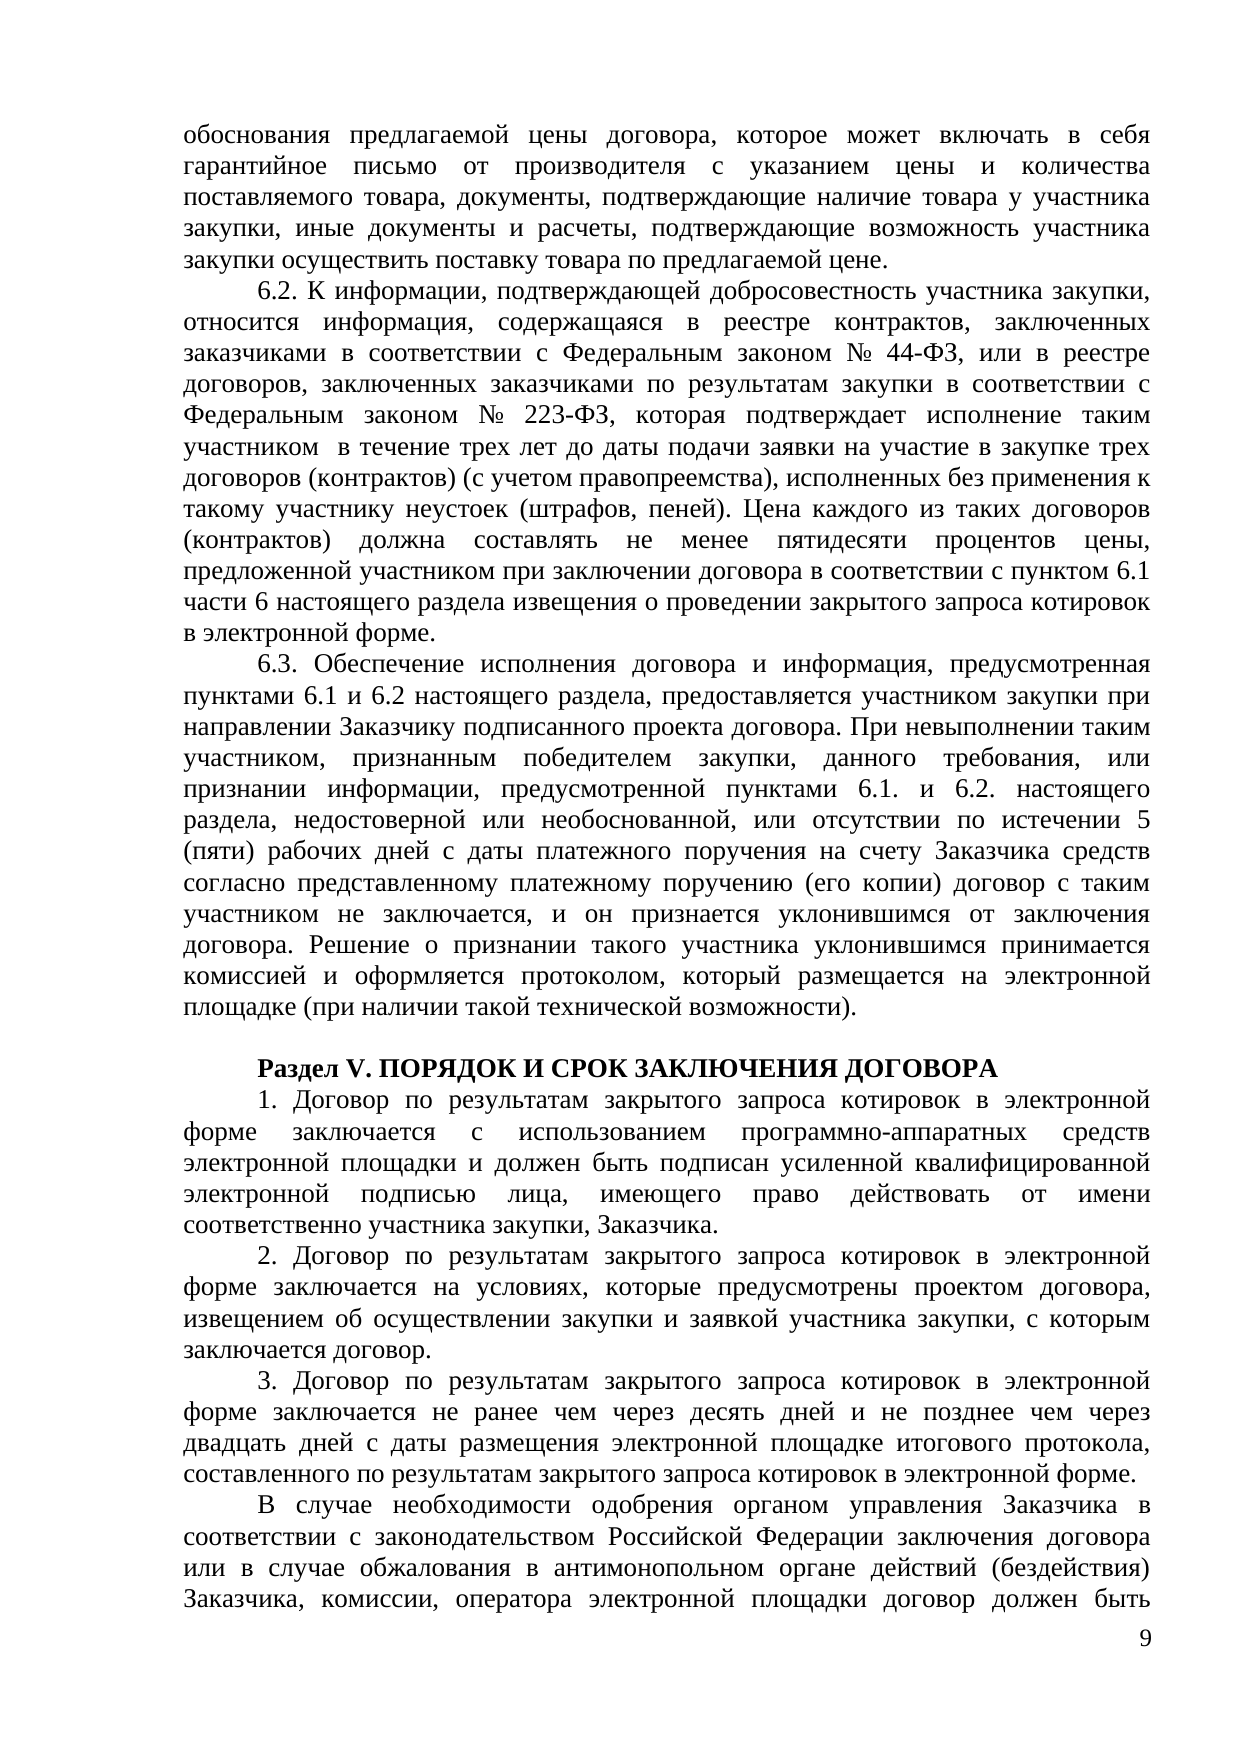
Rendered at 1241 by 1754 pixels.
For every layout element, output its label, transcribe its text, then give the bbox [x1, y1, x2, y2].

text Раздел V. ПОРЯДОК И СРОК ЗАКЛЮЧЕНИЯ ДОГОВОРА [183, 1052, 1152, 1084]
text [183, 1488, 1152, 1613]
text 3. Договор по результатам закрытого запроса котировок в электронной форме заключается не ранее чем через десять дней и не позднее чем через двадцать дней с даты размещения электронной площадке итогового протокола, составленного по результатам закрытого запроса котировок в электронной форме. [183, 1364, 1152, 1488]
text 2. Договор по результатам закрытого запроса котировок в электронной форме заключается на условиях, которые предусмотрены проектом договора, извещением об осуществлении закупки и заявкой участника закупки, с которым заключается договор. [183, 1239, 1152, 1364]
text 6.3. Обеспечение исполнения договора и информация, предусмотренная пунктами 6.1 и 6.2 настоящего раздела, предоставляется участником закупки при направлении Заказчику подписанного проекта договора. При невыполнении таким участником, признанным победителем закупки, данного требования, или признании информации, предусмотренной пунктами 6.1. и 6.2. настоящего раздела, недостоверной или необоснованной, или отсутствии по истечении 5 (пяти) рабочих дней с даты платежного поручения на счету Заказчика средств согласно представленному платежному поручению (его копии) договор с таким участником не заключается, и он признается уклонившимся от заключения договора. Решение о признании такого участника уклонившимся принимается комиссией и оформляется протоколом, который размещается на электронной площадке (при наличии такой технической возможности). [183, 648, 1152, 1021]
text 1. Договор по результатам закрытого запроса котировок в электронной форме заключается с использованием программно-аппаратных средств электронной площадки и должен быть подписан усиленной квалифицированной электронной подписью лица, имеющего право действовать от имени соответственно участника закупки, Заказчика. [183, 1084, 1152, 1239]
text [183, 118, 1152, 274]
text 6.2. К информации, подтверждающей добросовестность участника закупки, относится информация, содержащаяся в реестре контрактов, заключенных заказчиками в соответствии с Федеральным законом № 44-ФЗ, или в реестре договоров, заключенных заказчиками по результатам закупки в соответствии с Федеральным законом № 223-ФЗ, которая подтверждает исполнение таким участником в течение трех лет до даты подачи заявки на участие в закупке трех договоров (контрактов) (с учетом правопреемства), исполненных без применения к такому участнику неустоек (штрафов, пеней). Цена каждого из таких договоров (контрактов) должна составлять не менее пятидесяти процентов цены, предложенной участником при заключении договора в соответствии с пунктом 6.1 части 6 настоящего раздела извещения о проведении закрытого запроса котировок в электронной форме. [183, 274, 1152, 648]
